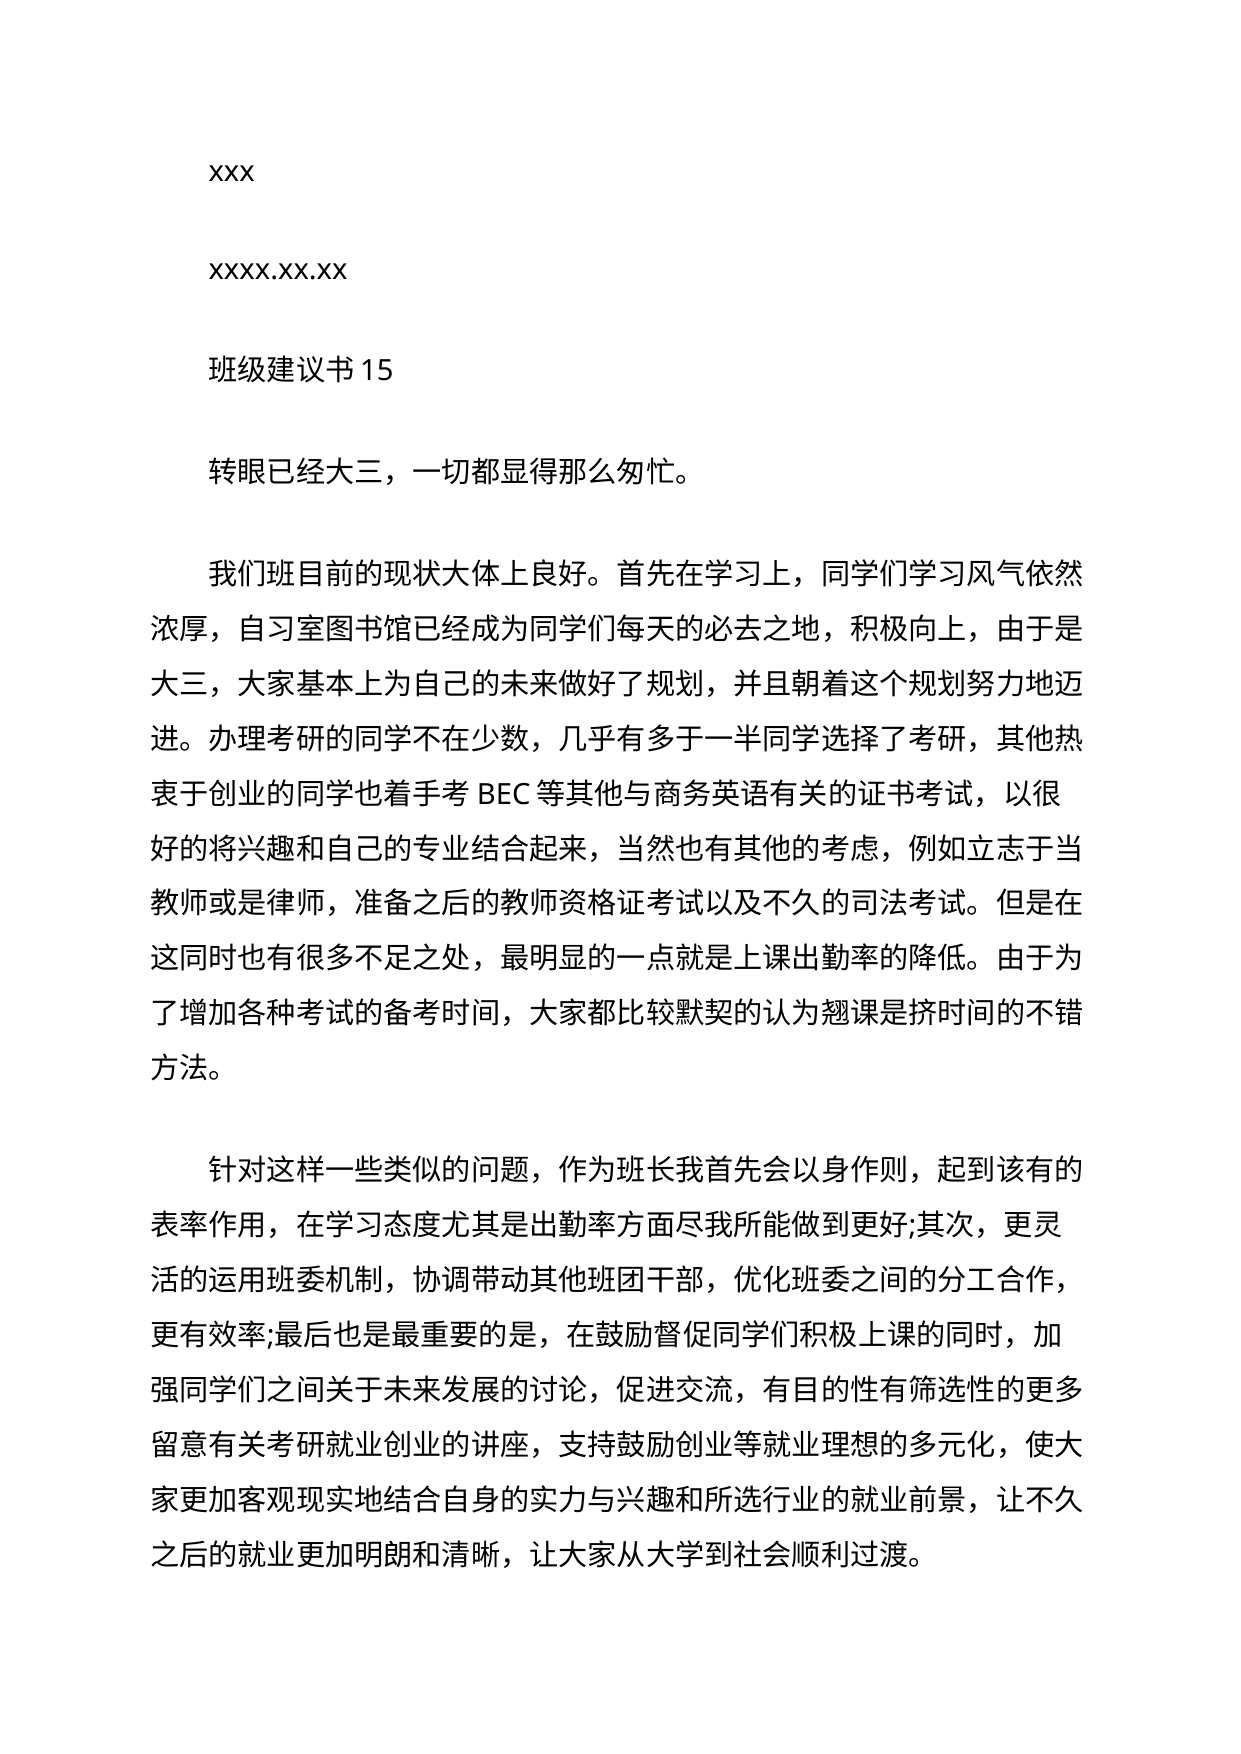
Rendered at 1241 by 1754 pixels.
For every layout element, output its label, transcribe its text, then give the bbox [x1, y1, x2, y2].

text xxxx.xx.xx [150, 248, 1090, 288]
text xxx [150, 150, 1090, 190]
text 转眼已经大三，一切都显得那么匆忙。 [150, 449, 1090, 491]
text 我们班目前的现状大体上良好。首先在学习上，同学们学习风气依然浓厚，自习室图书馆已经成为同学们每天的必去之地，积极向上，由于是大三，大家基本上为自己的未来做好了规划，并且朝着这个规划努力地迈进。办理考研的同学不在少数，几乎有多于一半同学选择了考研，其他热衷于创业的同学也着手考BEC等其他与商务英语有关的证书考试，以很好的将兴趣和自己的专业结合起来，当然也有其他的考虑，例如立志于当教师或是律师，准备之后的教师资格证考试以及不久的司法考试。但是在这同时也有很多不足之处，最明显的一点就是上课出勤率的降低。由于为了增加各种考试的备考时间，大家都比较默契的认为翘课是挤时间的不错方法。 [150, 551, 1090, 1087]
text 班级建议书15 [150, 347, 1090, 389]
text 针对这样一些类似的问题，作为班长我首先会以身作则，起到该有的表率作用，在学习态度尤其是出勤率方面尽我所能做到更好;其次，更灵活的运用班委机制，协调带动其他班团干部，优化班委之间的分工合作，更有效率;最后也是最重要的是，在鼓励督促同学们积极上课的同时，加强同学们之间关于未来发展的讨论，促进交流，有目的性有筛选性的更多留意有关考研就业创业的讲座，支持鼓励创业等就业理想的多元化，使大家更加客观现实地结合自身的实力与兴趣和所选行业的就业前景，让不久之后的就业更加明朗和清晰，让大家从大学到社会顺利过渡。 [150, 1147, 1090, 1573]
